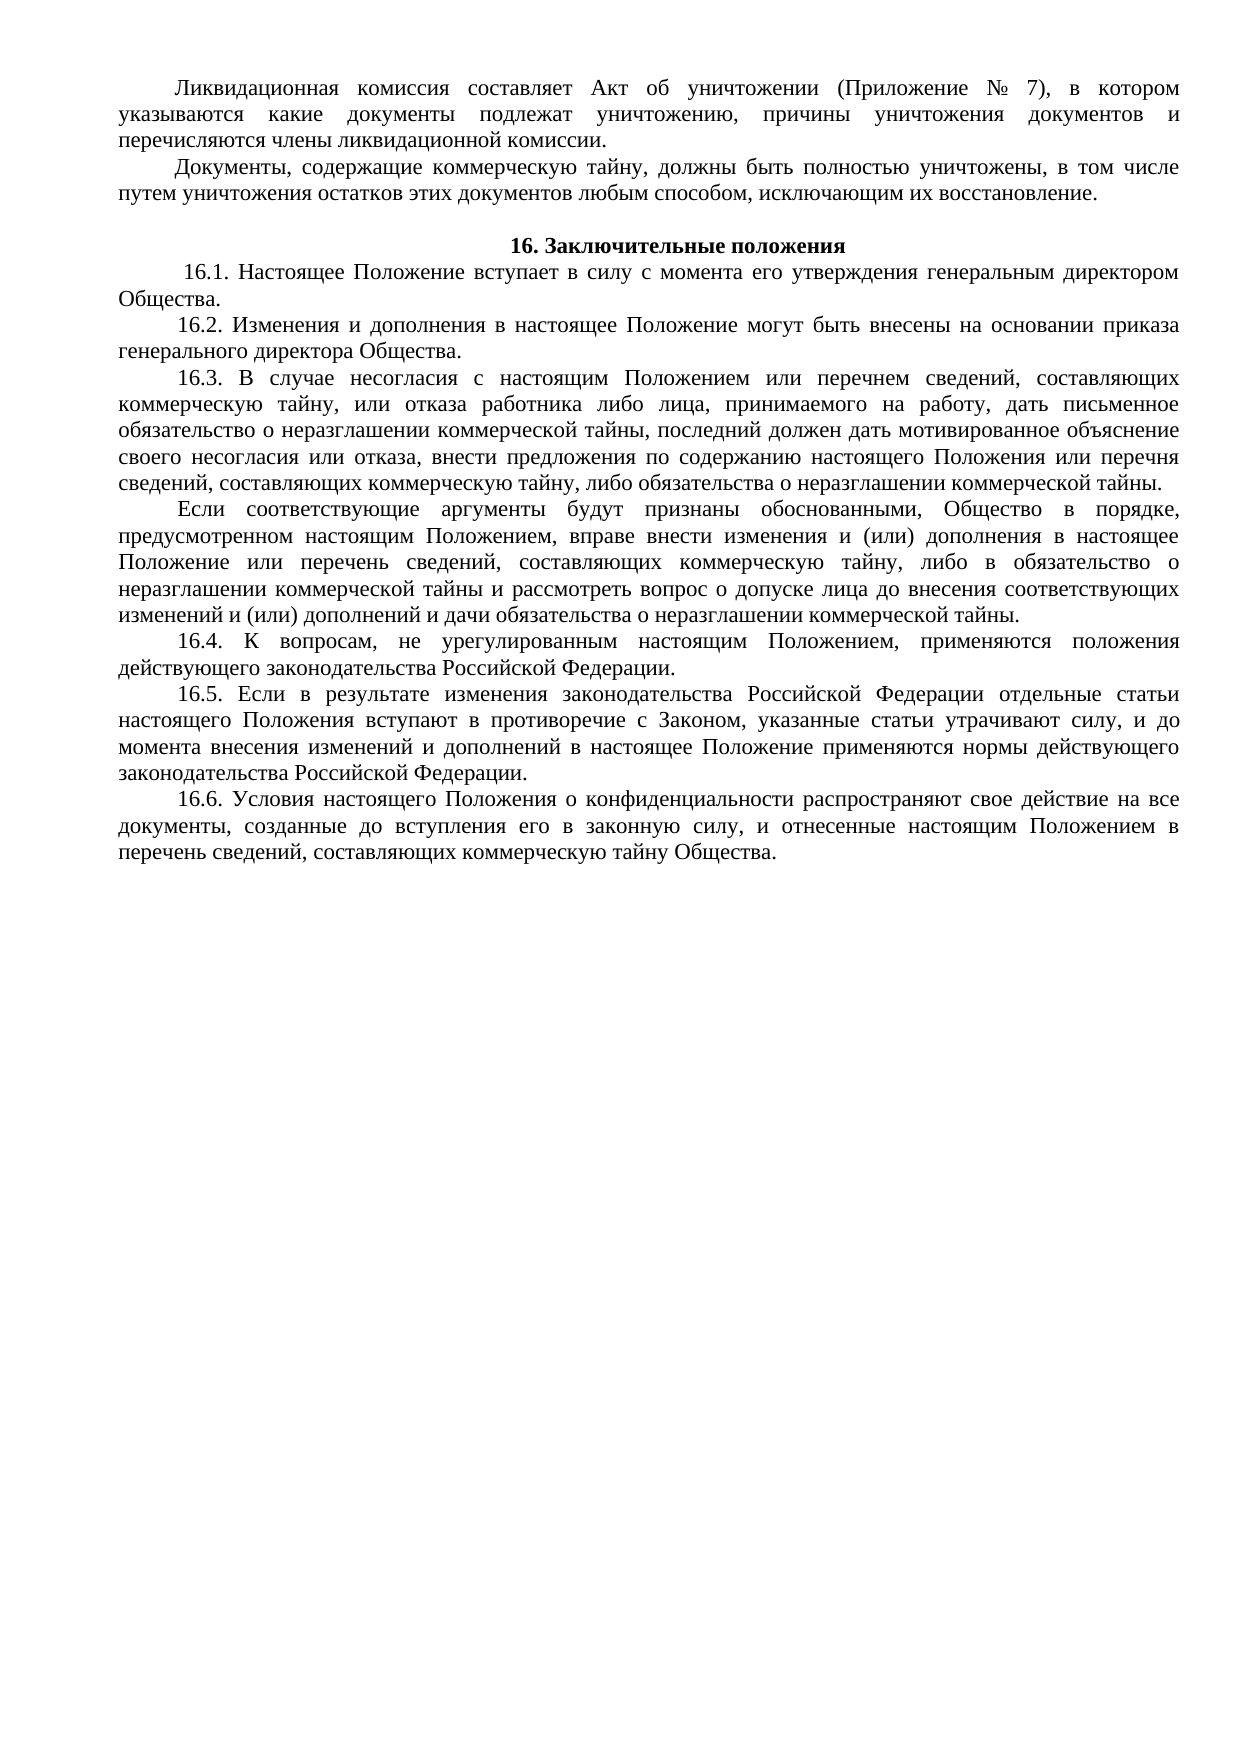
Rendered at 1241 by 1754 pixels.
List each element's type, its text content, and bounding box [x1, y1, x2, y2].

text 16.4. К вопросам, не урегулированным настоящим Положением, применяются положения действующего законодательства Российской Федерации. [118, 627, 1181, 680]
text 16.5. Если в результате изменения законодательства Российской Федерации отдельные статьи настоящего Положения вступают в противоречие с Законом, указанные статьи утрачивают силу, и до момента внесения изменений и дополнений в настоящее Положение применяются нормы действующего законодательства Российской Федерации. [118, 680, 1181, 785]
text 16.2. Изменения и дополнения в настоящее Положение могут быть внесены на основании приказа генерального директора Общества. [118, 311, 1181, 364]
text 16.3. В случае несогласия с настоящим Положением или перечнем сведений, составляющих коммерческую тайну, или отказа работника либо лица, принимаемого на работу, дать письменное обязательство о неразглашении коммерческой тайны, последний должен дать мотивированное объяснение своего несогласия или отказа, внести предложения по содержанию настоящего Положения или перечня сведений, составляющих коммерческую тайну, либо обязательства о неразглашении коммерческой тайны. [118, 364, 1181, 496]
text Если соответствующие аргументы будут признаны обоснованными, Общество в порядке, предусмотренном настоящим Положением, вправе внести изменения и (или) дополнения в настоящее Положение или перечень сведений, составляющих коммерческую тайну, либо в обязательство о неразглашении коммерческой тайны и рассмотреть вопрос о допуске лица до внесения соответствующих изменений и (или) дополнений и дачи обязательства о неразглашении коммерческой тайны. [118, 496, 1181, 627]
text Документы, содержащие коммерческую тайну, должны быть полностью уничтожены, в том числе путем уничтожения остатков этих документов любым способом, исключающим их восстановление. [118, 153, 1181, 206]
text 16.6. Условия настоящего Положения о конфиденциальности распространяют свое действие на все документы, созданные до вступления его в законную силу, и отнесенные настоящим Положением в перечень сведений, составляющих коммерческую тайну Общества. [118, 785, 1181, 864]
text 16. Заключительные положения [118, 232, 1181, 258]
text Ликвидационная комиссия составляет Акт об уничтожении (Приложение № 7), в котором указываются какие документы подлежат уничтожению, причины уничтожения документов и перечисляются члены ликвидационной комиссии. [118, 74, 1181, 153]
text 16.1. Настоящее Положение вступает в силу с момента его утверждения генеральным директором Общества. [118, 258, 1181, 311]
